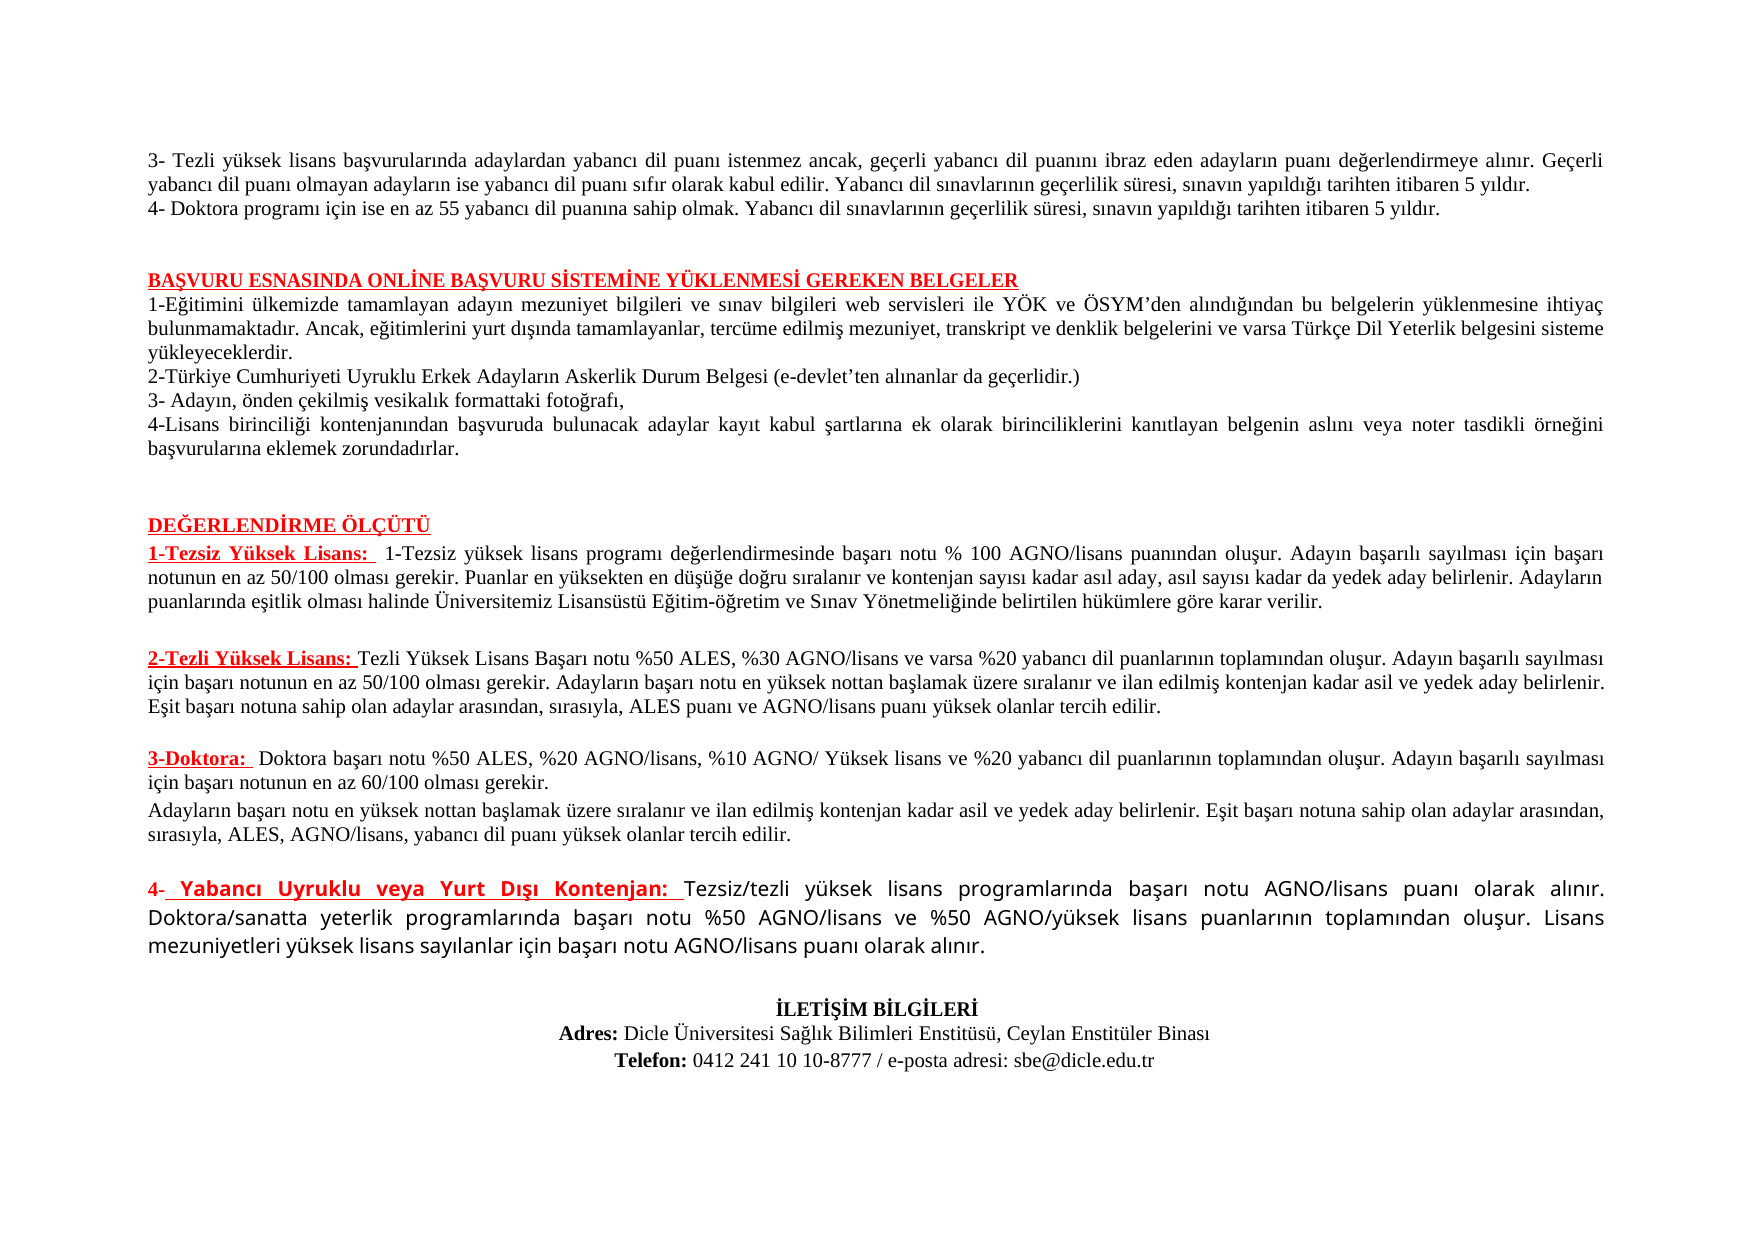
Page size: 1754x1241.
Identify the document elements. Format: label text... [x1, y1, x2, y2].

text 4- Yabancı Uyruklu veya Yurt Dışı Kontenjan: Tezsiz/tezli yüksek lisans programlarında başarı notu AGNO/lisans puanı olarak alınır. Doktora/sanatta yeterlik programlarında başarı notu %50 AGNO/lisans ve %50 AGNO/yüksek lisans puanlarının toplamından oluşur. Lisans mezuniyetleri yüksek lisans sayılanlar için başarı notu AGNO/lisans puanı olarak alınır. [148, 874, 1606, 960]
text 4-Lisans birinciliği kontenjanından başvuruda bulunacak adaylar kayıt kabul şartlarına ek olarak birinciliklerini kanıtlayan belgenin aslını veya noter tasdikli örneğini başvurularına eklemek zorundadırlar. [148, 412, 1606, 460]
text Adayların başarı notu en yüksek nottan başlamak üzere sıralanır ve ilan edilmiş kontenjan kadar asil ve yedek aday belirlenir. Eşit başarı notuna sahip olan adaylar arasından, sırasıyla, ALES, AGNO/lisans, yabancı dil puanı yüksek olanlar tercih edilir. [148, 798, 1606, 846]
text BAŞVURU ESNASINDA ONLİNE BAŞVURU SİSTEMİNE YÜKLENMESİ GEREKEN BELGELER [148, 268, 1606, 292]
text İLETİŞİM BİLGİLERİ [148, 996, 1606, 1021]
text 4- Doktora programı için ise en az 55 yabancı dil puanına sahip olmak. Yabancı dil sınavlarının geçerlilik süresi, sınavın yapıldığı tarihten itibaren 5 yıldır. [148, 196, 1606, 220]
text 1-Tezsiz Yüksek Lisans: 1-Tezsiz yüksek lisans programı değerlendirmesinde başarı notu % 100 AGNO/lisans puanından oluşur. Adayın başarılı sayılması için başarı notunun en az 50/100 olması gerekir. Puanlar en yüksekten en düşüğe doğru sıralanır ve kontenjan sayısı kadar asıl aday, asıl sayısı kadar da yedek aday belirlenir. Adayların puanlarında eşitlik olması halinde Üniversitemiz Lisansüstü Eğitim-öğretim ve Sınav Yönetmeliğinde belirtilen hükümlere göre karar verilir. [148, 541, 1606, 613]
text 2-Türkiye Cumhuriyeti Uyruklu Erkek Adayların Askerlik Durum Belgesi (e‐devlet’ten alınanlar da geçerlidir.) [148, 364, 1606, 388]
text Telefon: 0412 241 10 10-8777 / e-posta adresi: sbe@dicle.edu.tr [162, 1048, 1606, 1072]
text 3-Doktora: Doktora başarı notu %50 ALES, %20 AGNO/lisans, %10 AGNO/ Yüksek lisans ve %20 yabancı dil puanlarının toplamından oluşur. Adayın başarılı sayılması için başarı notunun en az 60/100 olması gerekir. [148, 746, 1606, 794]
text 1-Eğitimini ülkemizde tamamlayan adayın mezuniyet bilgileri ve sınav bilgileri web servisleri ile YÖK ve ÖSYM’den alındığından bu belgelerin yüklenmesine ihtiyaç bulunmamaktadır. Ancak, eğitimlerini yurt dışında tamamlayanlar, tercüme edilmiş mezuniyet, transkript ve denklik belgelerini ve varsa Türkçe Dil Yeterlik belgesini sisteme yükleyeceklerdir. [148, 292, 1606, 364]
text 3- Tezli yüksek lisans başvurularında adaylardan yabancı dil puanı istenmez ancak, geçerli yabancı dil puanını ibraz eden adayların puanı değerlendirmeye alınır. Geçerli yabancı dil puanı olmayan adayların ise yabancı dil puanı sıfır olarak kabul edilir. Yabancı dil sınavlarının geçerlilik süresi, sınavın yapıldığı tarihten itibaren 5 yıldır. [148, 148, 1606, 196]
text Adres: Dicle Üniversitesi Sağlık Bilimleri Enstitüsü, Ceylan Enstitüler Binası [162, 1021, 1606, 1044]
text 2-Tezli Yüksek Lisans: Tezli Yüksek Lisans Başarı notu %50 ALES, %30 AGNO/lisans ve varsa %20 yabancı dil puanlarının toplamından oluşur. Adayın başarılı sayılması için başarı notunun en az 50/100 olması gerekir. Adayların başarı notu en yüksek nottan başlamak üzere sıralanır ve ilan edilmiş kontenjan kadar asil ve yedek aday belirlenir. Eşit başarı notuna sahip olan adaylar arasından, sırasıyla, ALES puanı ve AGNO/lisans puanı yüksek olanlar tercih edilir. [148, 646, 1606, 718]
text 3- Adayın, önden çekilmiş vesikalık formattaki fotoğrafı, [148, 388, 1606, 412]
text DEĞERLENDİRME ÖLÇÜTÜ [148, 513, 1606, 537]
